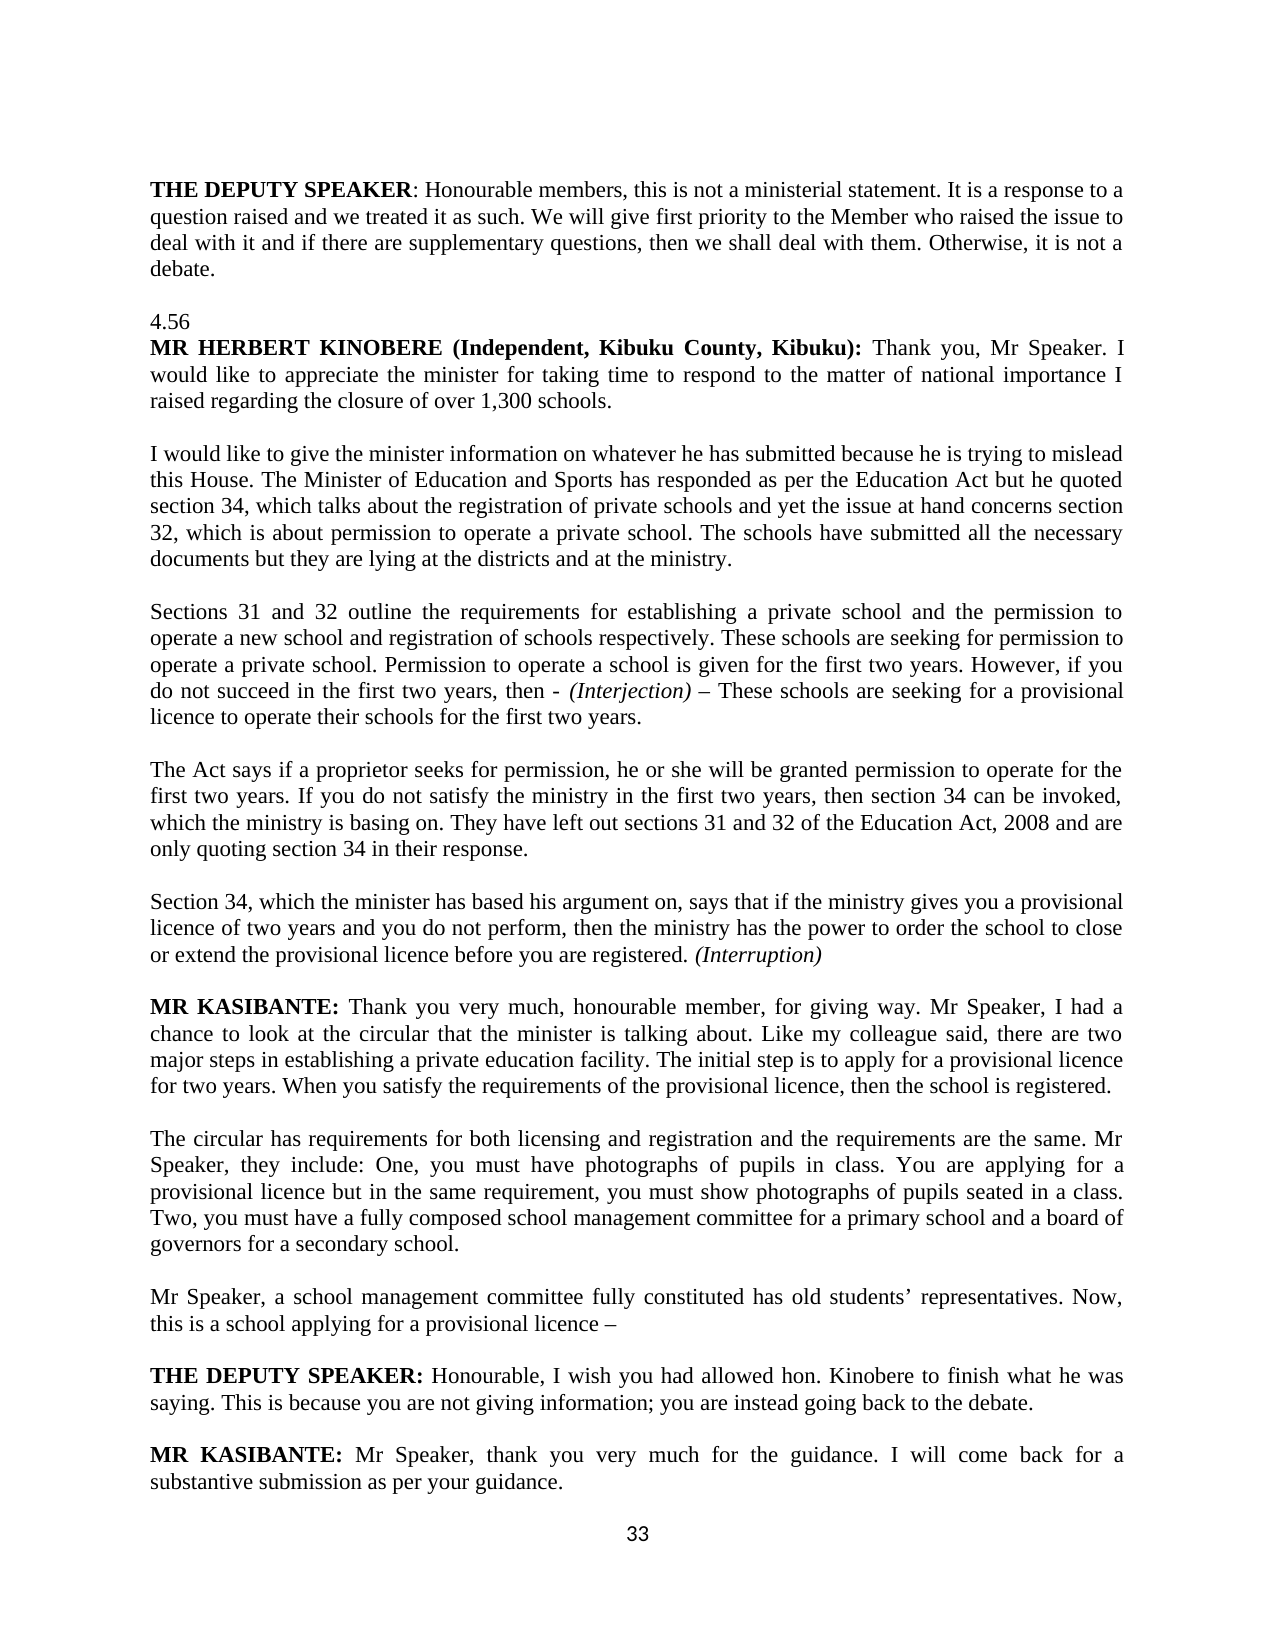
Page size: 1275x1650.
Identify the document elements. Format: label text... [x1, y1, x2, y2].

text THE DEPUTY SPEAKER: Honourable, I wish you had allowed hon. Kinobere to finish what he was saying. This is because you are not giving information; you are instead going back to the debate. [150, 1362, 1125, 1415]
text 4.56 [150, 308, 1125, 334]
text I would like to give the minister information on whatever he has submitted because he is trying to mislead this House. The Minister of Education and Sports has responded as per the Education Act but he quoted section 34, which talks about the registration of private schools and yet the issue at hand concerns section 32, which is about permission to operate a private school. The schools have submitted all the necessary documents but they are lying at the districts and at the ministry. [150, 440, 1125, 572]
text THE DEPUTY SPEAKER: Honourable members, this is not a ministerial statement. It is a response to a question raised and we treated it as such. We will give first priority to the Member who raised the issue to deal with it and if there are supplementary questions, then we shall deal with them. Otherwise, it is not a debate. [150, 176, 1125, 282]
text MR KASIBANTE: Thank you very much, honourable member, for giving way. Mr Speaker, I had a chance to look at the circular that the minister is talking about. Like my colleague said, there are two major steps in establishing a private education facility. The initial step is to apply for a provisional licence for two years. When you satisfy the requirements of the provisional licence, then the school is registered. [150, 993, 1125, 1099]
text Mr Speaker, a school management committee fully constituted has old students’ representatives. Now, this is a school applying for a provisional licence – [150, 1283, 1125, 1336]
text MR HERBERT KINOBERE (Independent, Kibuku County, Kibuku): Thank you, Mr Speaker. I would like to appreciate the minister for taking time to respond to the matter of national importance I raised regarding the closure of over 1,300 schools. [150, 334, 1125, 413]
text The circular has requirements for both licensing and registration and the requirements are the same. Mr Speaker, they include: One, you must have photographs of pupils in class. You are applying for a provisional licence but in the same requirement, you must show photographs of pupils seated in a class. Two, you must have a fully composed school management committee for a primary school and a board of governors for a secondary school. [150, 1125, 1125, 1257]
text Sections 31 and 32 outline the requirements for establishing a private school and the permission to operate a new school and registration of schools respectively. These schools are seeking for permission to operate a private school. Permission to operate a school is given for the first two years. However, if you do not succeed in the first two years, then - (Interjection) – These schools are seeking for a provisional licence to operate their schools for the first two years. [150, 598, 1125, 730]
text The Act says if a proprietor seeks for permission, he or she will be granted permission to operate for the first two years. If you do not satisfy the ministry in the first two years, then section 34 can be invoked, which the ministry is basing on. They have left out sections 31 and 32 of the Education Act, 2008 and are only quoting section 34 in their response. [150, 756, 1125, 862]
text MR KASIBANTE: Mr Speaker, thank you very much for the guidance. I will come back for a substantive submission as per your guidance. [150, 1441, 1125, 1494]
text Section 34, which the minister has based his argument on, says that if the ministry gives you a provisional licence of two years and you do not perform, then the ministry has the power to order the school to close or extend the provisional licence before you are registered. (Interruption) [150, 888, 1125, 967]
